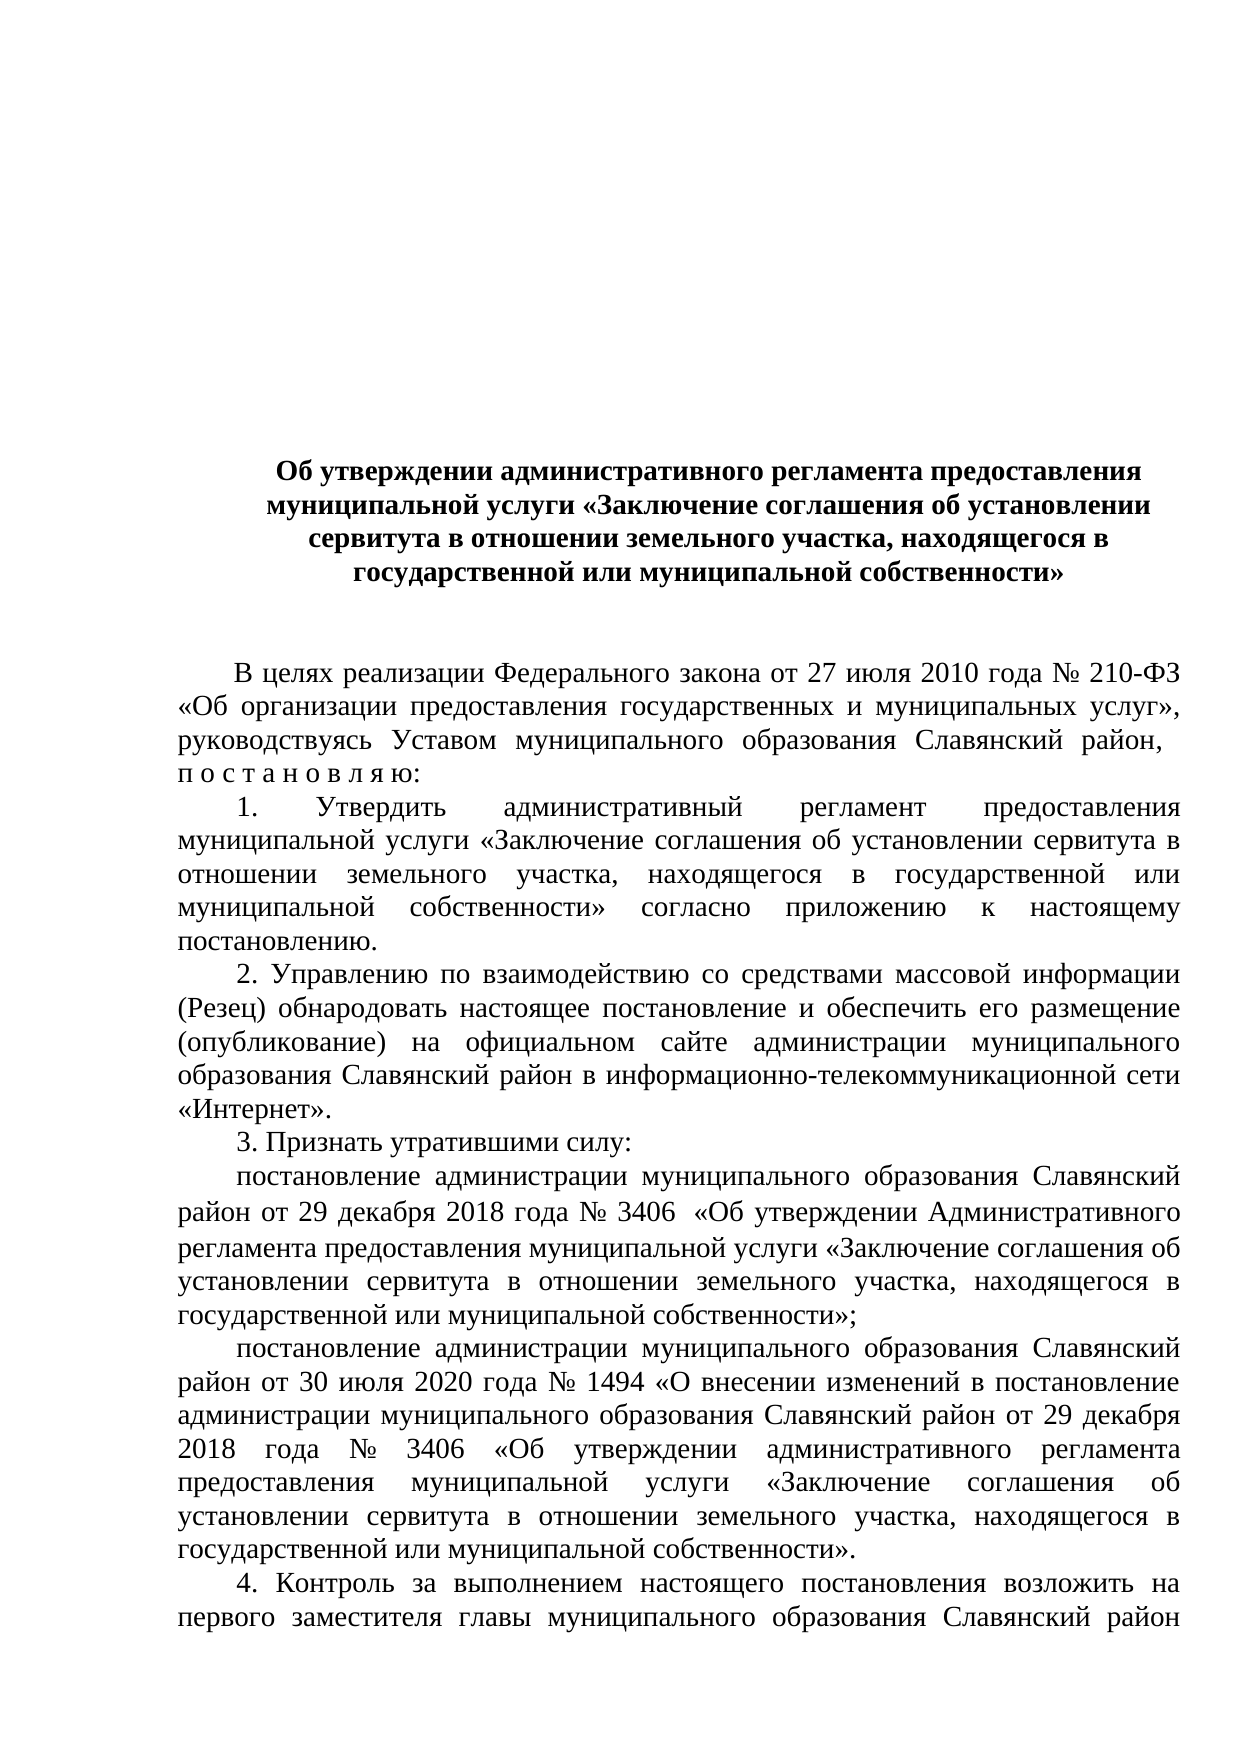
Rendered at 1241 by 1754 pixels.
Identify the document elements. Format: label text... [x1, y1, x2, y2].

text постановление администрации муниципального образования Славянский район от 30 июля 2020 года № 1494 «О внесении изменений в постановление администрации муниципального образования Славянский район от 29 декабря 2018 года № 3406 «Об утверждении административного регламента предоставления муниципальной услуги «Заключение соглашения об установлении сервитута в отношении земельного участка, находящегося в государственной или муниципальной собственности». [177, 1330, 1181, 1565]
text постановление администрации муниципального образования Славянский район от 29 декабря 2018 года № 3406 «Об утверждении Административного регламента предоставления муниципальной услуги «Заключение соглашения об установлении сервитута в отношении земельного участка, находящегося в государственной или муниципальной собственности»; [177, 1158, 1181, 1330]
text 1. Утвердить административный регламент предоставления муниципальной услуги «Заключение соглашения об установлении сервитута в отношении земельного участка, находящегося в государственной или муниципальной собственности» согласно приложению к настоящему постановлению. [177, 789, 1181, 957]
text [177, 1565, 1181, 1632]
text 3. Признать утратившими силу: [177, 1124, 1181, 1158]
text 2. Управлению по взаимодействию со средствами массовой информации (Резец) обнародовать настоящее постановление и обеспечить его размещение (опубликование) на официальном сайте администрации муниципального образования Славянский район в информационно-телекоммуникационной сети «Интернет». [177, 957, 1181, 1124]
text Об утверждении административного регламента предоставления муниципальной услуги «Заключение соглашения об установлении сервитута в отношении земельного участка, находящегося в государственной или муниципальной собственности» [236, 453, 1181, 588]
text В целях реализации Федерального закона от 27 июля 2010 года № 210-ФЗ «Об организации предоставления государственных и муниципальных услуг», руководствуясь Уставом муниципального образования Славянский район, п о с т а н о в л я ю: [177, 655, 1181, 789]
